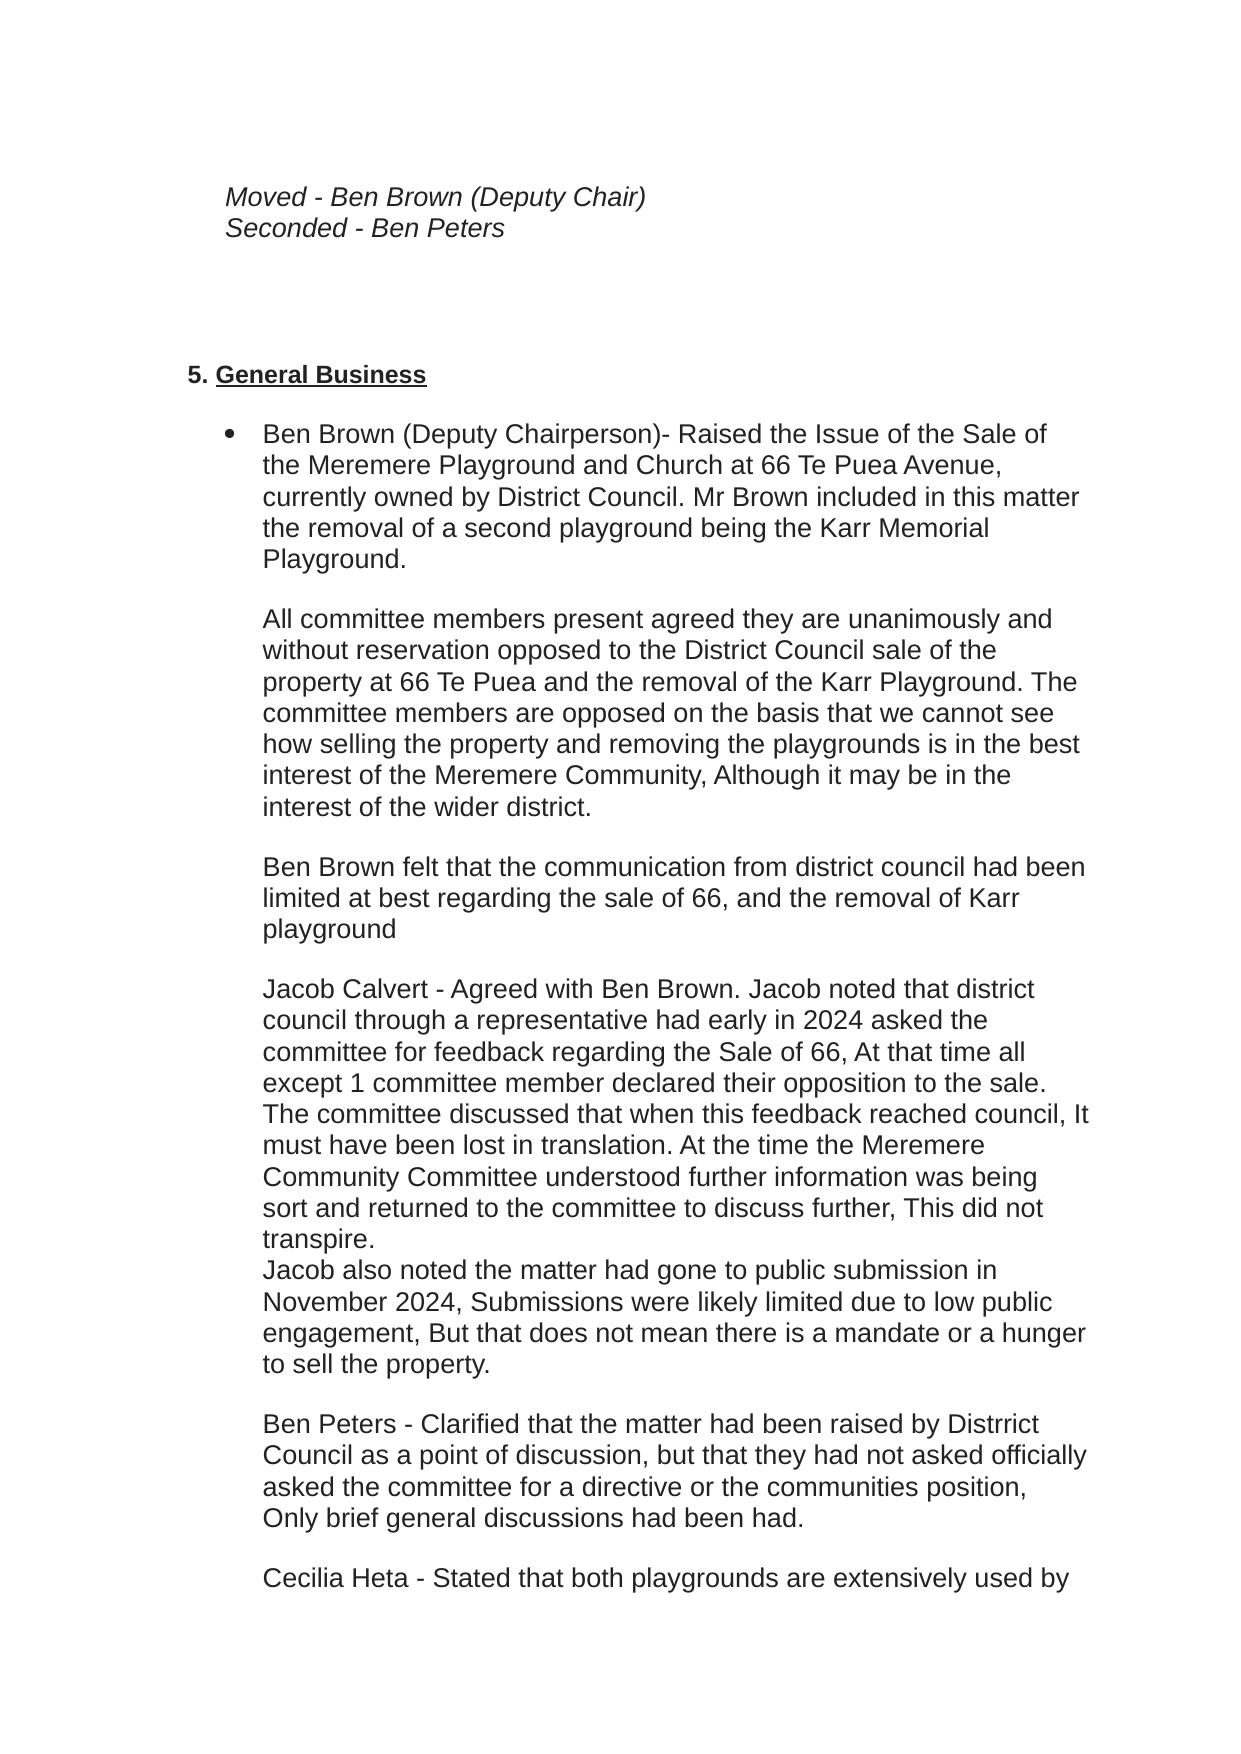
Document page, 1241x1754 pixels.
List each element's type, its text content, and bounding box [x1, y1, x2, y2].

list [225, 418, 1090, 1593]
list Seconded - Ben Peters [225, 212, 1090, 244]
list Moved - Ben Brown (Deputy Chair) [225, 181, 1090, 212]
text 5. General Business [187, 361, 1090, 389]
